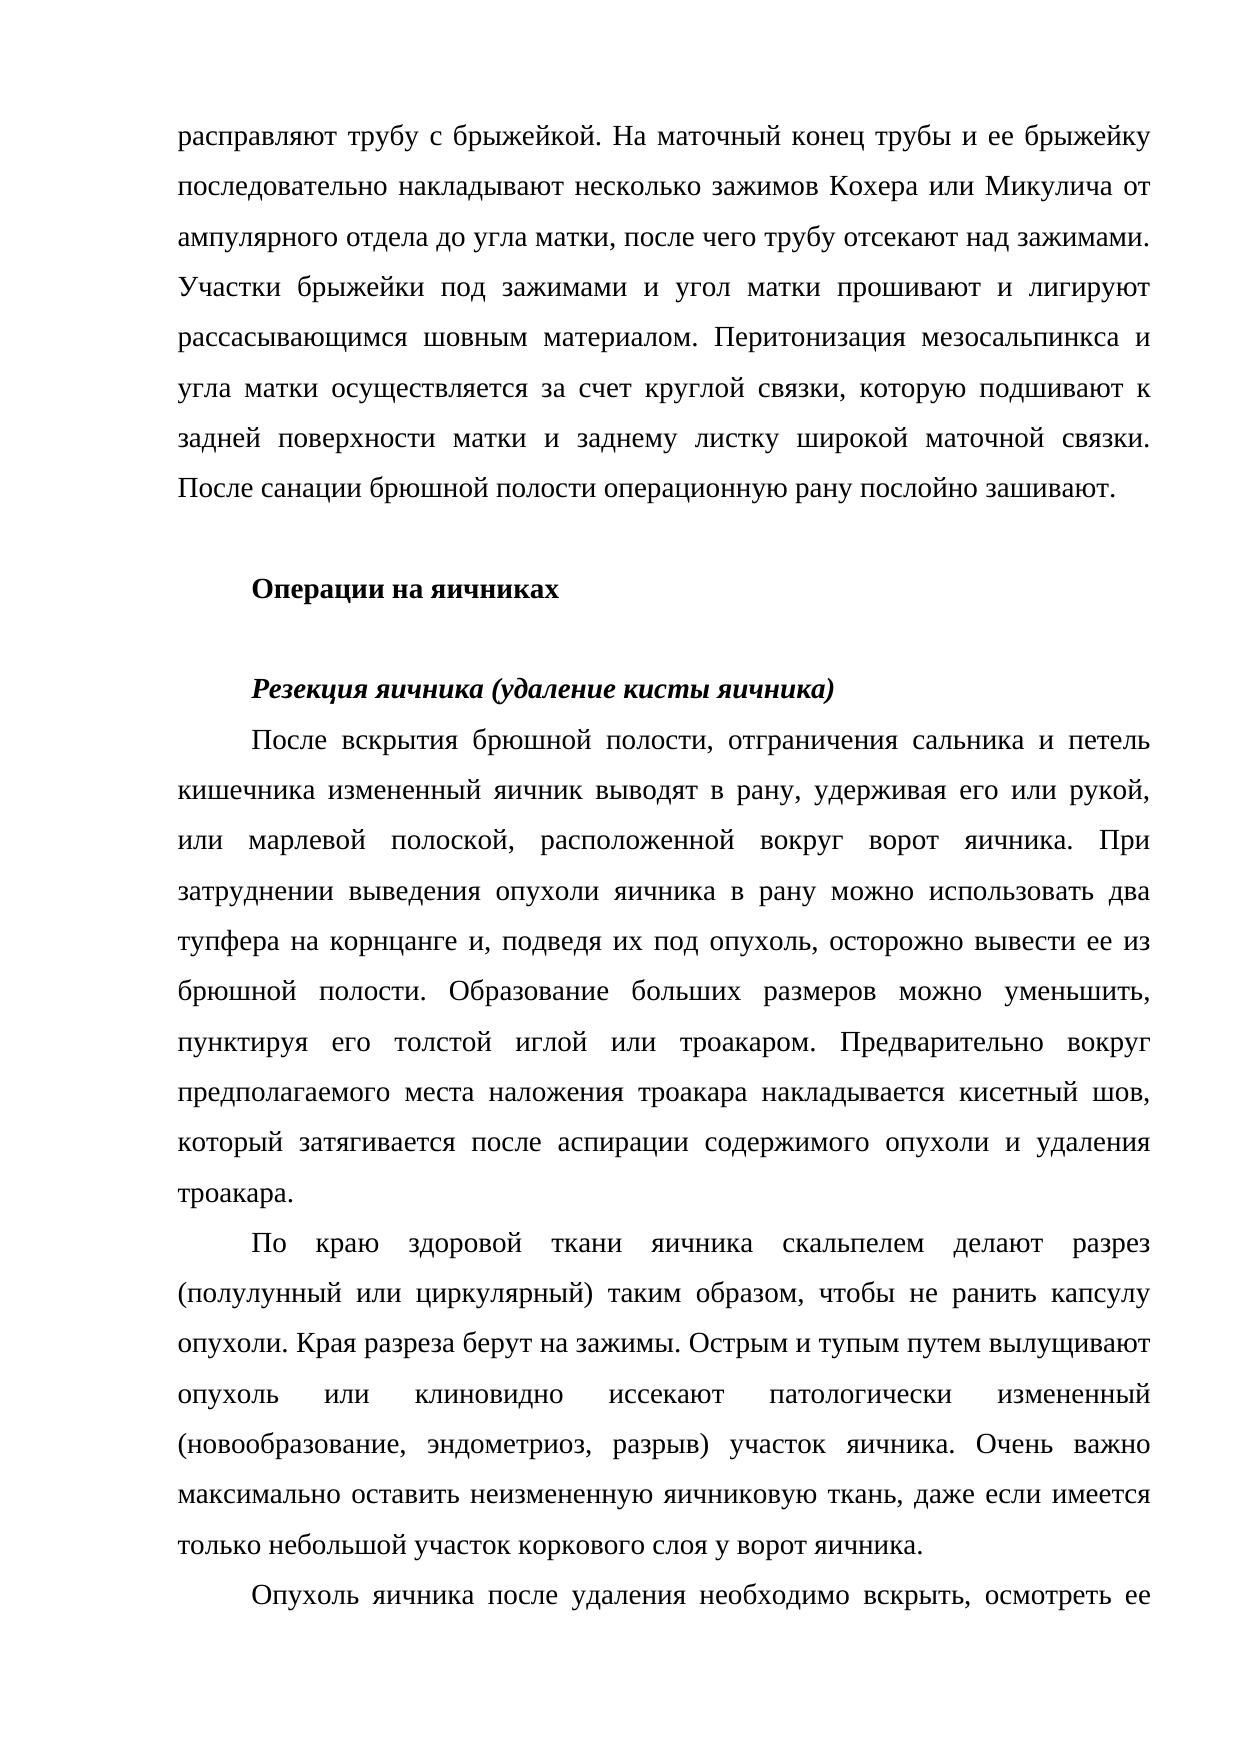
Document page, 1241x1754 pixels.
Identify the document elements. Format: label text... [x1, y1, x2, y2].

text После вскрытия брюшной полости, отграничения сальника и петель кишечника измененный яичник выводят в рану, удерживая его или рукой, или марлевой полоской, расположенной вокруг ворот яичника. При затруднении выведения опухоли яичника в рану можно использовать два тупфера на корнцанге и, подведя их под опухоль, осторожно вывести ее из брюшной полости. Образование больших размеров можно уменьшить, пунктируя его толстой иглой или троакаром. Предварительно вокруг предполагаемого места наложения троакара накладывается кисетный шов, который затягивается после аспирации содержимого опухоли и удаления троакара. [177, 722, 1152, 1208]
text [177, 1577, 1152, 1611]
text По краю здоровой ткани яичника скальпелем делают разрез (полулунный или циркулярный) таким образом, чтобы не ранить капсулу опухоли. Края разреза берут на зажимы. Острым и тупым путем вылущивают опухоль или клиновидно иссекают патологически измененный (новообразование, эндометриоз, разрыв) участок яичника. Очень важно максимально оставить неизмененную яичниковую ткань, даже если имеется только небольшой участок коркового слоя у ворот яичника. [177, 1225, 1152, 1560]
text Резекция яичника (удаление кисты яичника) [177, 672, 1152, 705]
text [177, 118, 1152, 504]
text Операции на яичниках [177, 571, 1152, 604]
